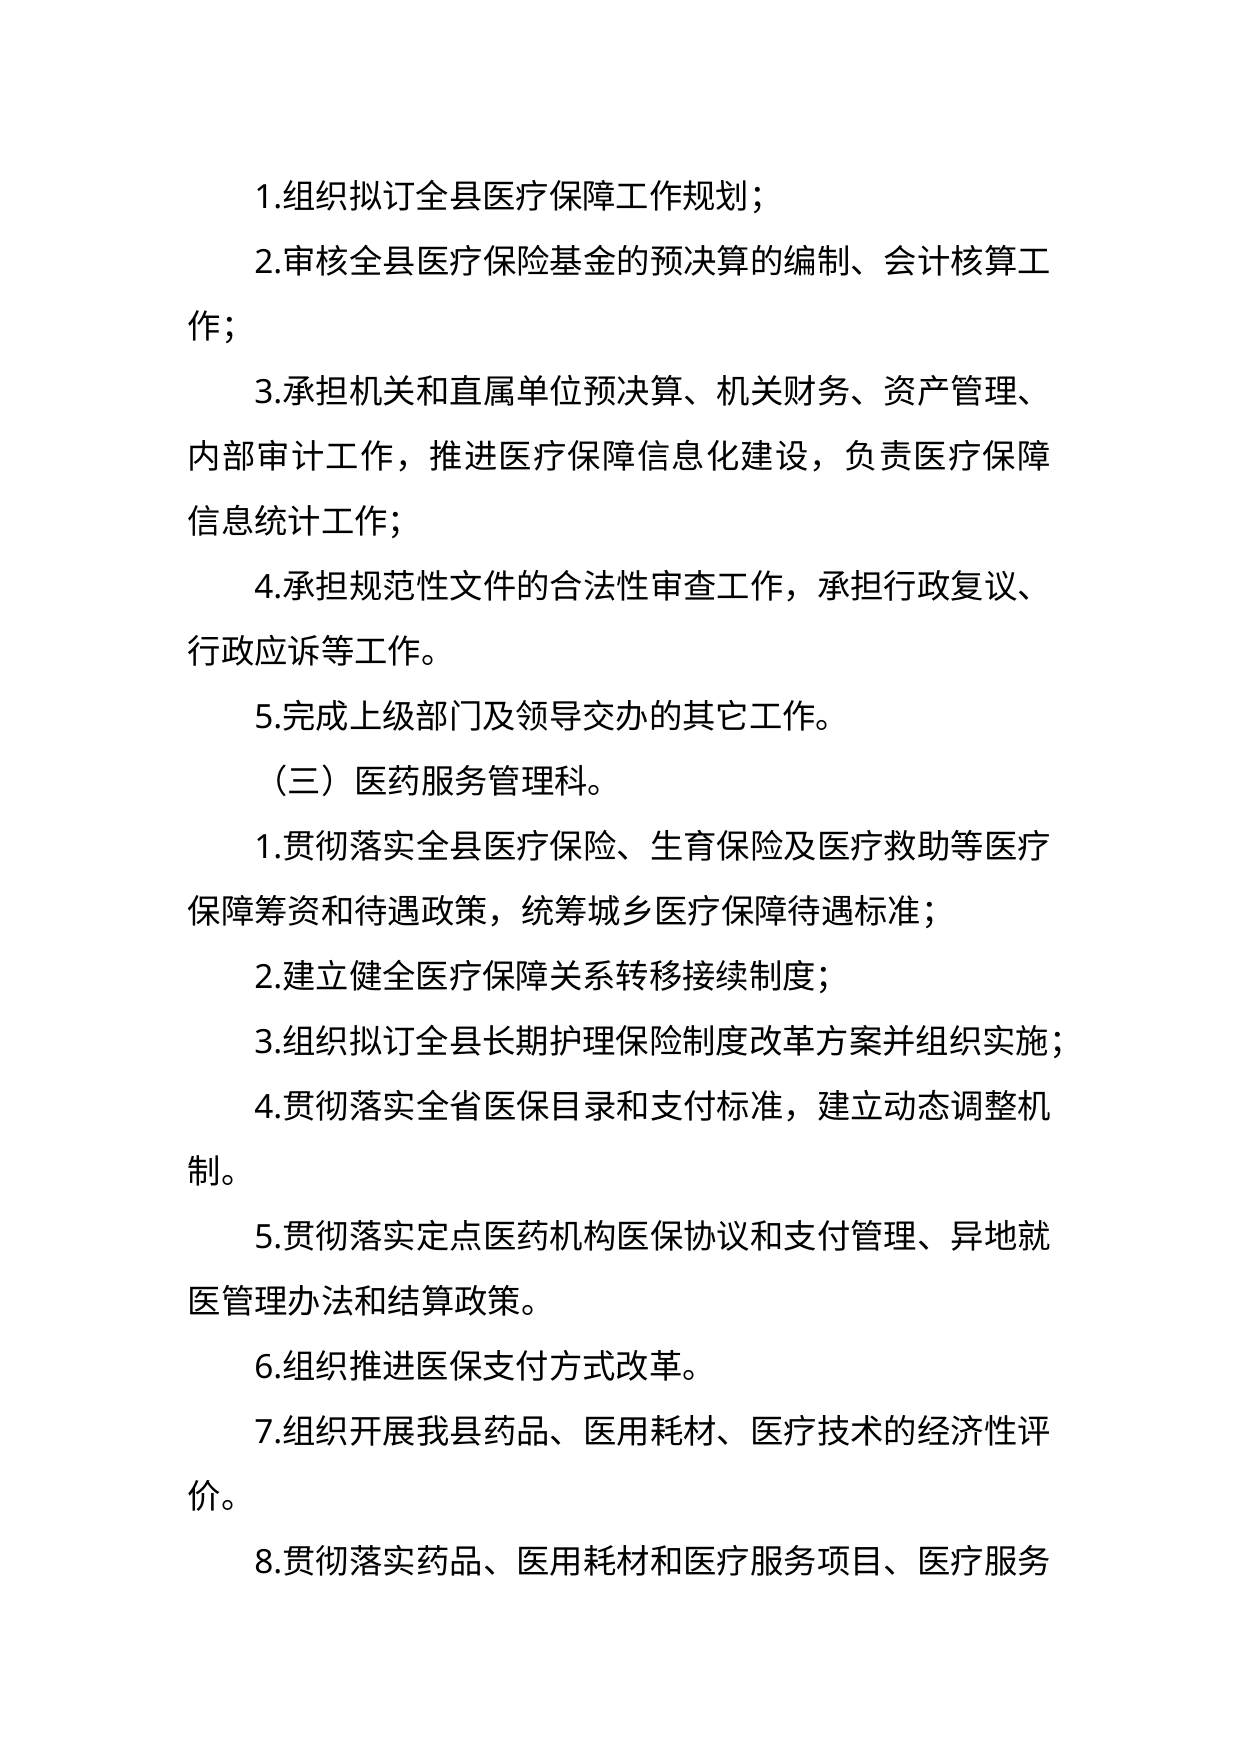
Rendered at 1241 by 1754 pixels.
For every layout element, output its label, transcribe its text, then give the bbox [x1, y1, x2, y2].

text 6.组织推进医保支付方式改革。 [187, 1332, 1053, 1397]
text 5.完成上级部门及领导交办的其它工作。 [187, 682, 1053, 747]
text 4.贯彻落实全省医保目录和支付标准，建立动态调整机制。 [187, 1072, 1053, 1202]
list 4.承担规范性文件的合法性审查工作，承担行政复议、行政应诉等工作。 [187, 552, 1053, 682]
text 7.组织开展我县药品、医用耗材、医疗技术的经济性评价。 [187, 1397, 1053, 1527]
text 1.贯彻落实全县医疗保险、生育保险及医疗救助等医疗保障筹资和待遇政策，统筹城乡医疗保障待遇标准； [187, 812, 1053, 942]
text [187, 1527, 1053, 1592]
list 3.承担机关和直属单位预决算、机关财务、资产管理、内部审计工作，推进医疗保障信息化建设，负责医疗保障信息统计工作； [187, 357, 1053, 552]
text （三）医药服务管理科。 [187, 747, 1053, 812]
text 3.组织拟订全县长期护理保险制度改革方案并组织实施； [187, 1007, 1053, 1072]
list 1.组织拟订全县医疗保障工作规划； [187, 162, 1053, 227]
list 2.审核全县医疗保险基金的预决算的编制、会计核算工作； [187, 227, 1053, 357]
text 5.贯彻落实定点医药机构医保协议和支付管理、异地就医管理办法和结算政策。 [187, 1202, 1053, 1332]
text 2.建立健全医疗保障关系转移接续制度； [187, 942, 1053, 1007]
